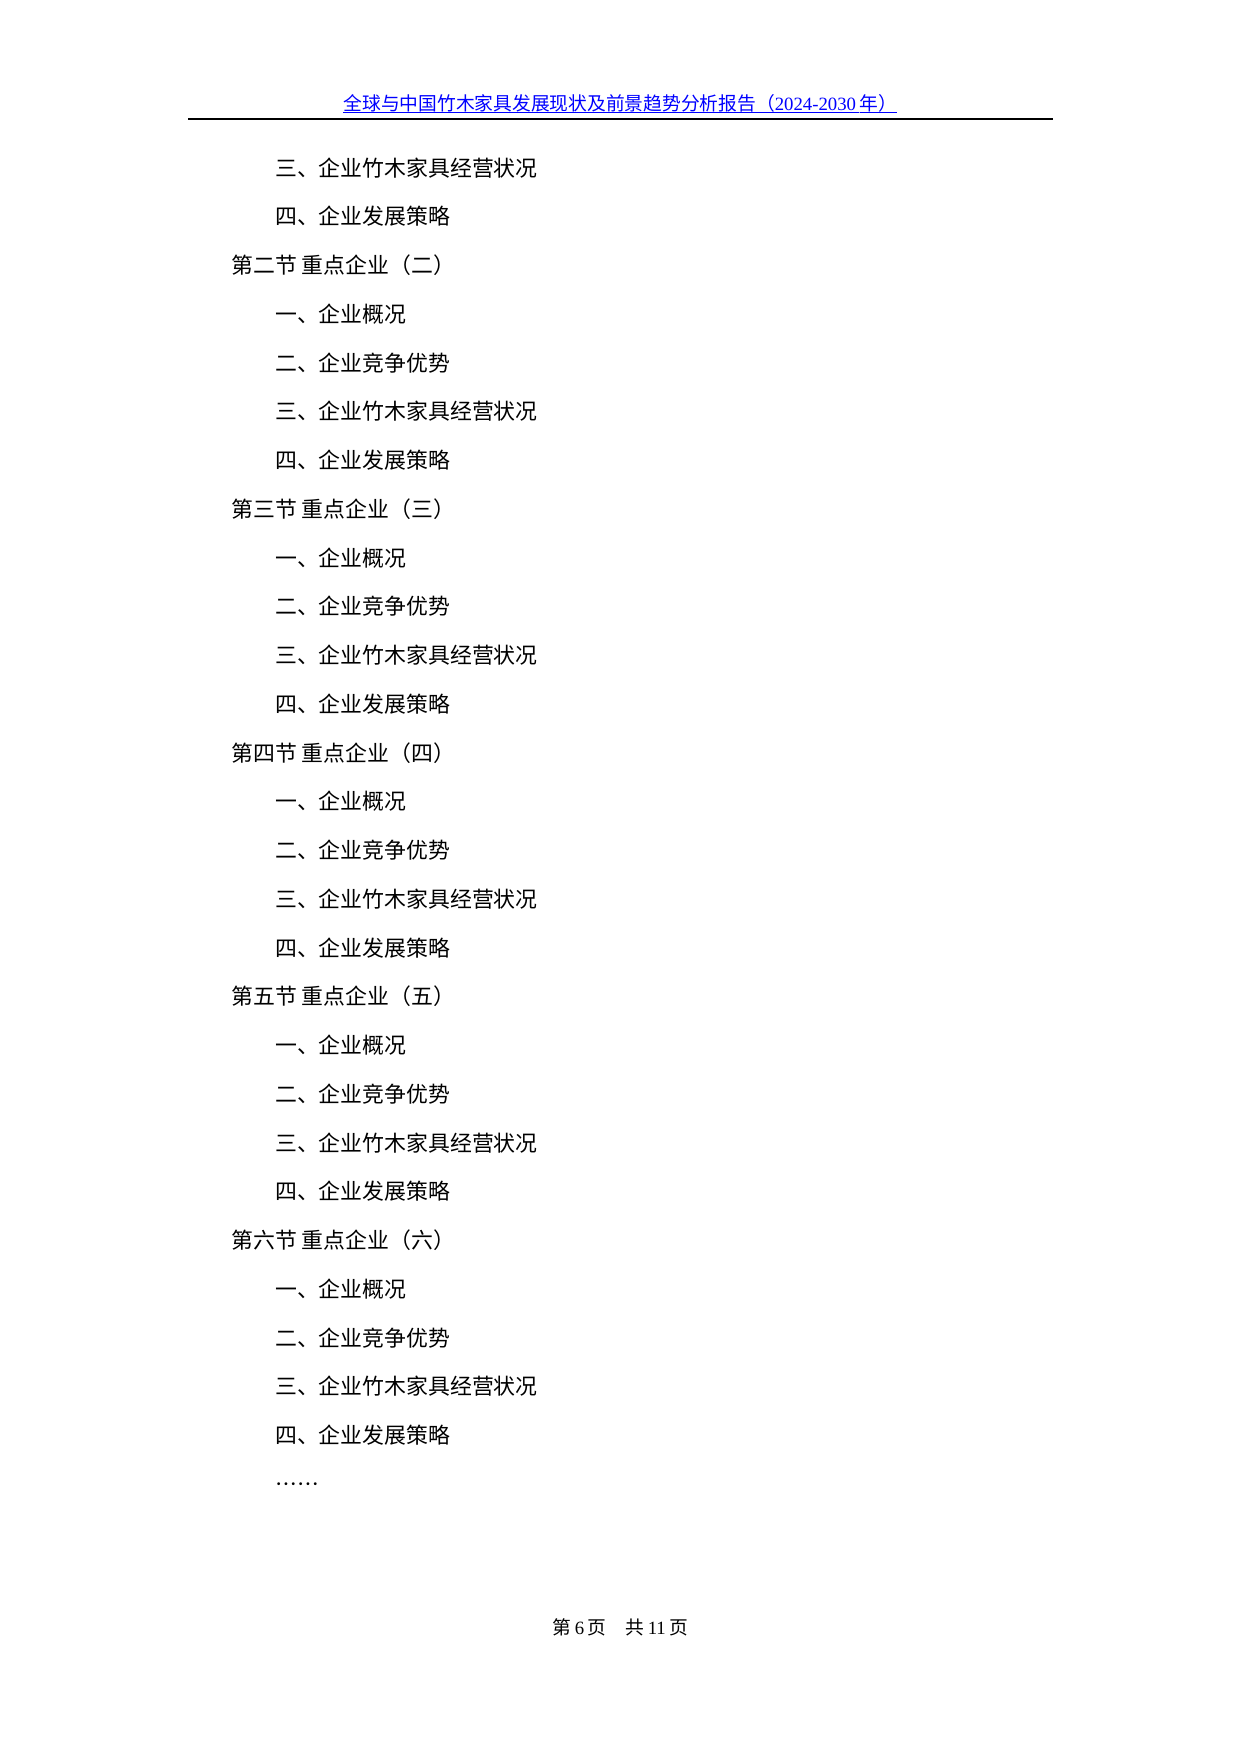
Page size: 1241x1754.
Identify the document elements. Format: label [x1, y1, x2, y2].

text [187, 150, 1053, 1499]
